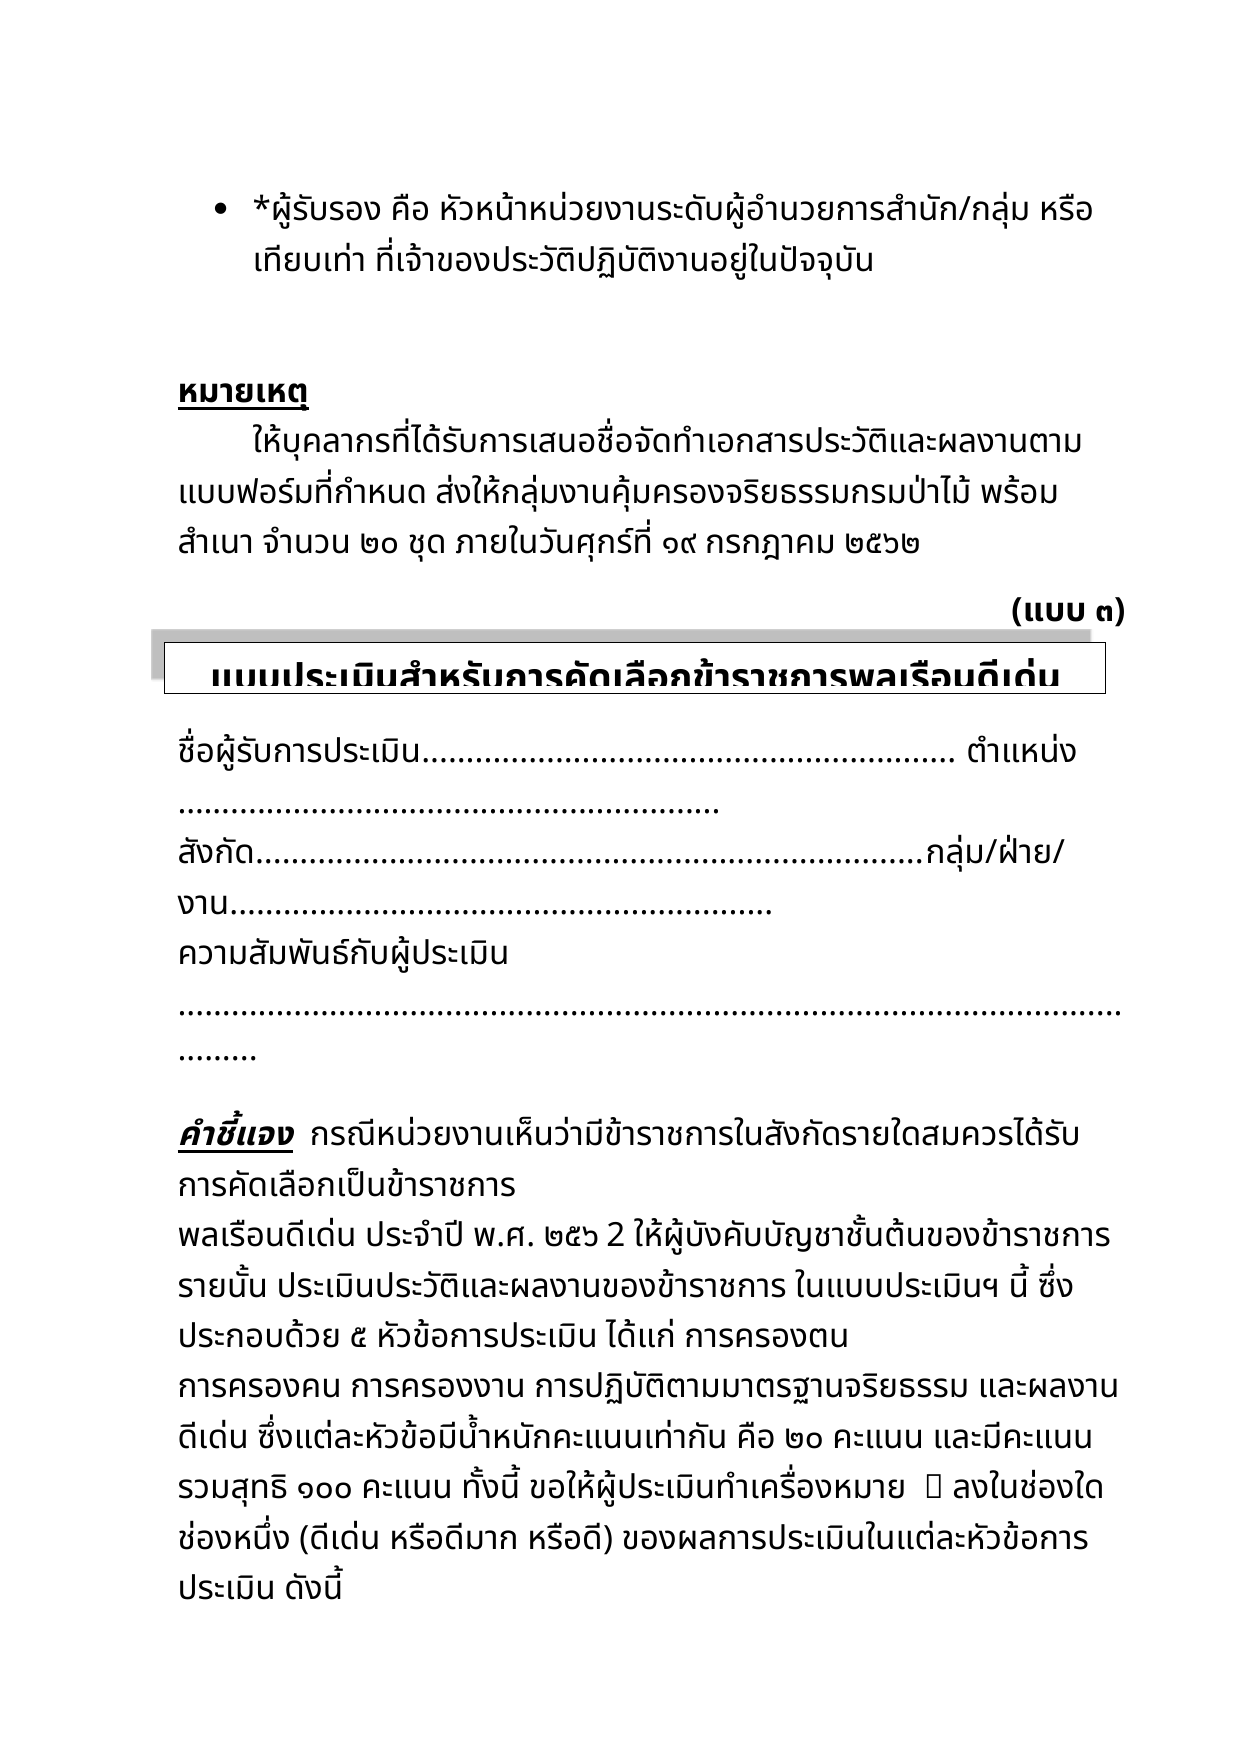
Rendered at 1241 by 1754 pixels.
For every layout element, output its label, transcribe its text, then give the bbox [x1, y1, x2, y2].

text สังกัด...........................................................................กลุ่ม/ฝ่าย/งาน............................................................. [177, 828, 1127, 929]
text ชื่อผู้รับการประเมิน............................................................ ตำแหน่ง ……....................................................... [177, 727, 1127, 828]
text ให้บุคลากรที่ได้รับการเสนอชื่อจัดทำเอกสารประวัติและผลงานตามแบบฟอร์มที่กำหนด ส่งให้กลุ่มงานคุ้มครองจริยธรรมกรมป่าไม้ พร้อมสำเนา จำนวน ๒๐ ชุด ภายในวันศุกร์ที่ ๑๙ กรกฎาคม ๒๕๖๒ [177, 417, 1122, 568]
text หมายเหตุ [177, 367, 1122, 417]
list *ผู้รับรอง คือ หัวหน้าหน่วยงานระดับผู้อำนวยการสำนัก/กลุ่ม หรือเทียบเท่า ที่เจ้าของประวัติปฏิบัติงานอยู่ในปัจจุบัน [215, 185, 1127, 286]
text (แบบ ๓) [177, 585, 1125, 636]
text คำชี้แจง กรณีหน่วยงานเห็นว่ามีข้าราชการในสังกัดรายใดสมควรได้รับการคัดเลือกเป็นข้าราชการ พลเรือนดีเด่น ประจำปี พ.ศ. ๒๕๖2 ให้ผู้บังคับบัญชาชั้นต้นของข้าราชการรายนั้น ประเมินประวัติและผลงานของข้าราชการ ในแบบประเมินฯ นี้ ซึ่งประกอบด้วย ๕ หัวข้อการประเมิน ได้แก่ การครองตน การครองคน การครองงาน การปฏิบัติตามมาตรฐานจริยธรรม และผลงานดีเด่น ซึ่งแต่ละหัวข้อมีน้ำหนักคะแนนเท่ากัน คือ ๒๐ คะแนน และมีคะแนนรวมสุทธิ ๑๐๐ คะแนน ทั้งนี้ ขอให้ผู้ประเมินทำเครื่องหมาย ลงในช่องใดช่องหนึ่ง (ดีเด่น หรือดีมาก หรือดี) ของผลการประเมินในแต่ละหัวข้อการประเมิน ดังนี้ [177, 1110, 1127, 1615]
text ความสัมพันธ์กับผู้ประเมิน ................................................................................................................... [177, 929, 1127, 1071]
